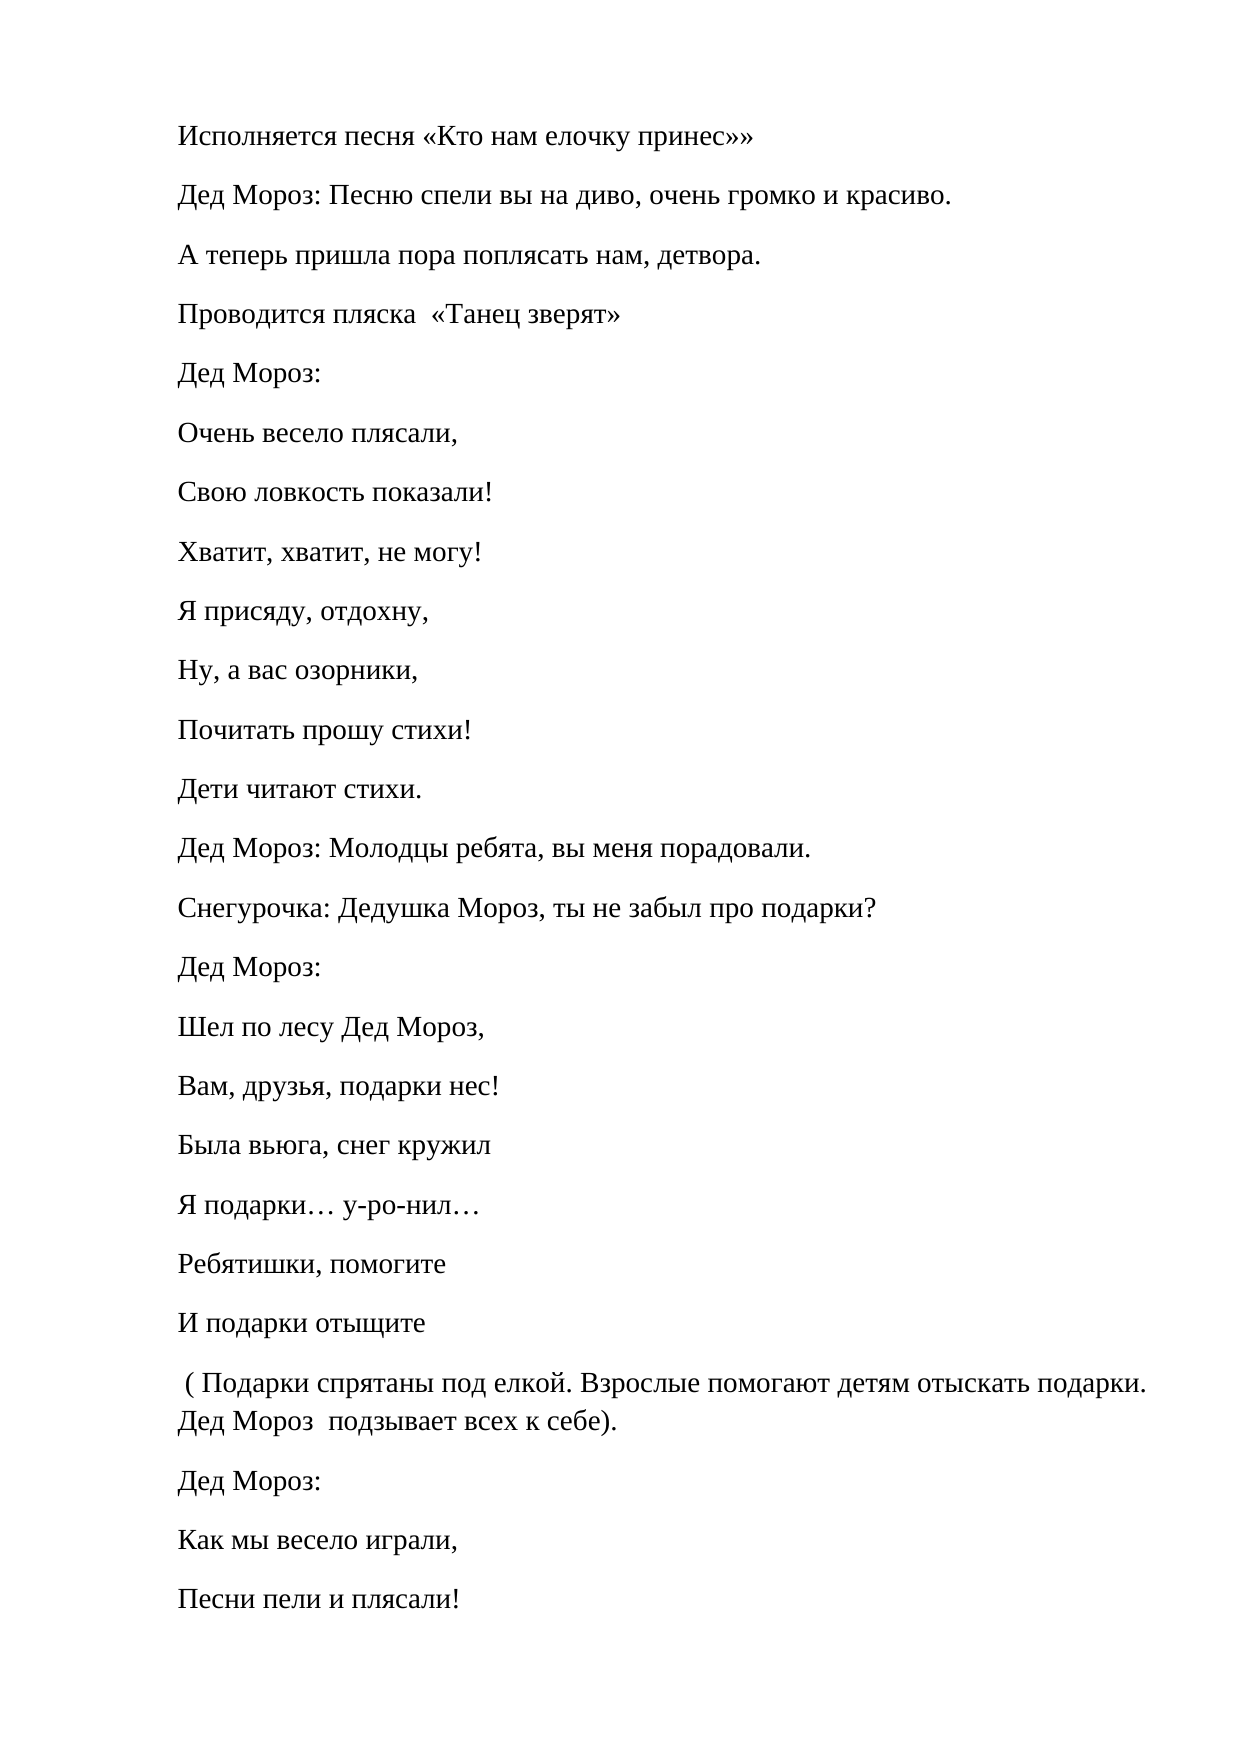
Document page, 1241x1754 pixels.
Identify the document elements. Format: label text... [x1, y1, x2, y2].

text Снегурочка: Дедушка Мороз, ты не забыл про подарки? [177, 890, 1152, 923]
text Дети читают стихи. [177, 771, 1152, 805]
text Вам, друзья, подарки нес! [177, 1068, 1152, 1102]
text Дед Мороз: [177, 356, 1152, 389]
text Ребятишки, помогите [177, 1246, 1152, 1280]
text ( Подарки спрятаны под елкой. Взрослые помогают детям отыскать подарки. Дед Мороз подзывает всех к себе). [177, 1365, 1152, 1437]
text Дед Мороз: Молодцы ребята, вы меня порадовали. [177, 831, 1152, 864]
text Проводится пляска «Танец зверят» [177, 296, 1152, 330]
text И подарки отыщите [177, 1306, 1152, 1339]
text Дед Мороз: [177, 949, 1152, 983]
text Хватит, хватит, не могу! [177, 534, 1152, 567]
text Шел по лесу Дед Мороз, [177, 1009, 1152, 1042]
text Почитать прошу стихи! [177, 712, 1152, 745]
text Очень весело плясали, [177, 415, 1152, 448]
text Дед Мороз: [177, 1463, 1152, 1496]
text Я подарки… у-ро-нил… [177, 1187, 1152, 1220]
text Свою ловкость показали! [177, 474, 1152, 508]
text Песни пели и плясали! [177, 1582, 1152, 1615]
text Как мы весело играли, [177, 1522, 1152, 1556]
text Была вьюга, снег кружил [177, 1127, 1152, 1161]
text Ну, а вас озорники, [177, 652, 1152, 686]
text Дед Мороз: Песню спели вы на диво, очень громко и красиво. [177, 177, 1152, 211]
text Я присяду, отдохну, [177, 593, 1152, 627]
text Исполняется песня «Кто нам елочку принес»» [177, 118, 1152, 152]
text А теперь пришла пора поплясать нам, детвора. [177, 237, 1152, 270]
